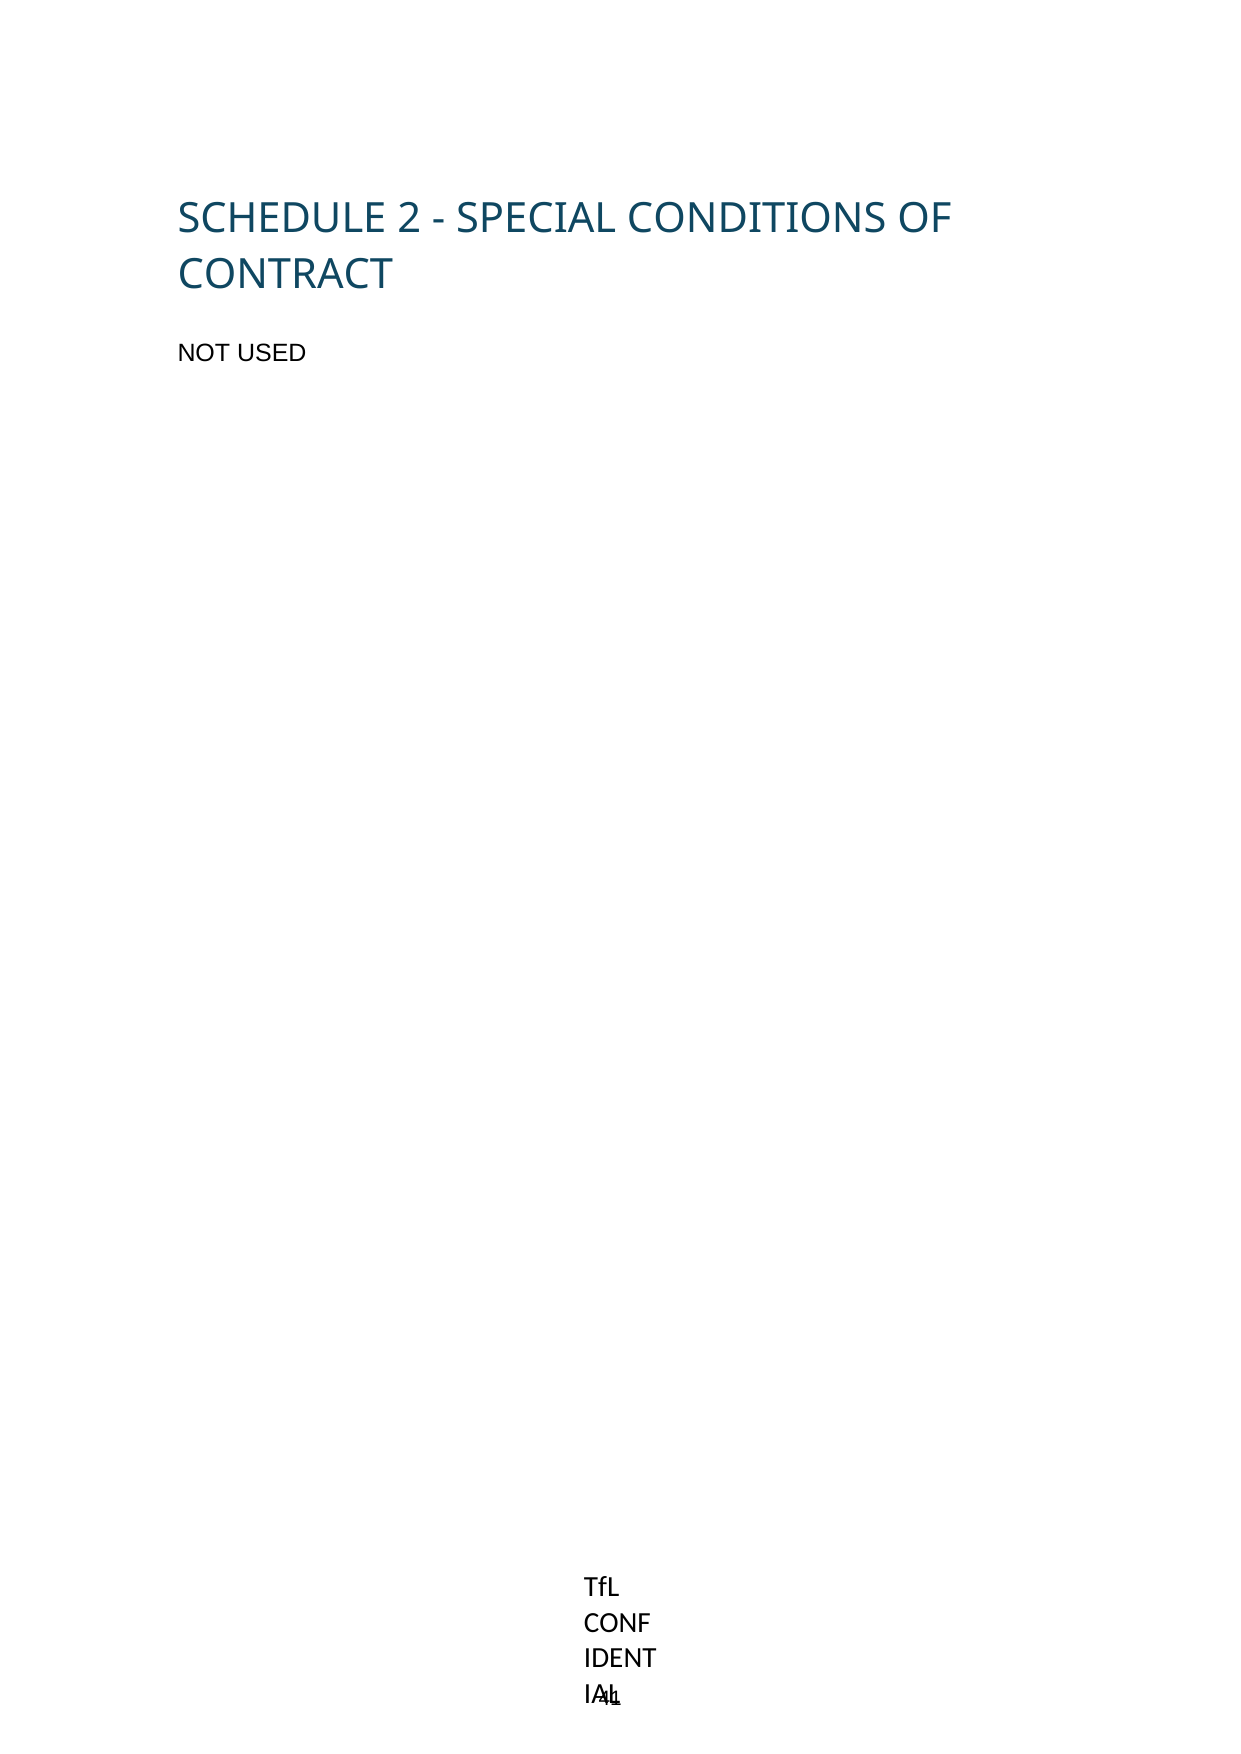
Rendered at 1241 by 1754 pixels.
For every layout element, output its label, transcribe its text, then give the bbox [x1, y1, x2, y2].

subtitle SCHEDULE 2 - SPECIAL CONDITIONS OF CONTRACT [177, 187, 1053, 301]
text NOT USED [177, 338, 1053, 367]
